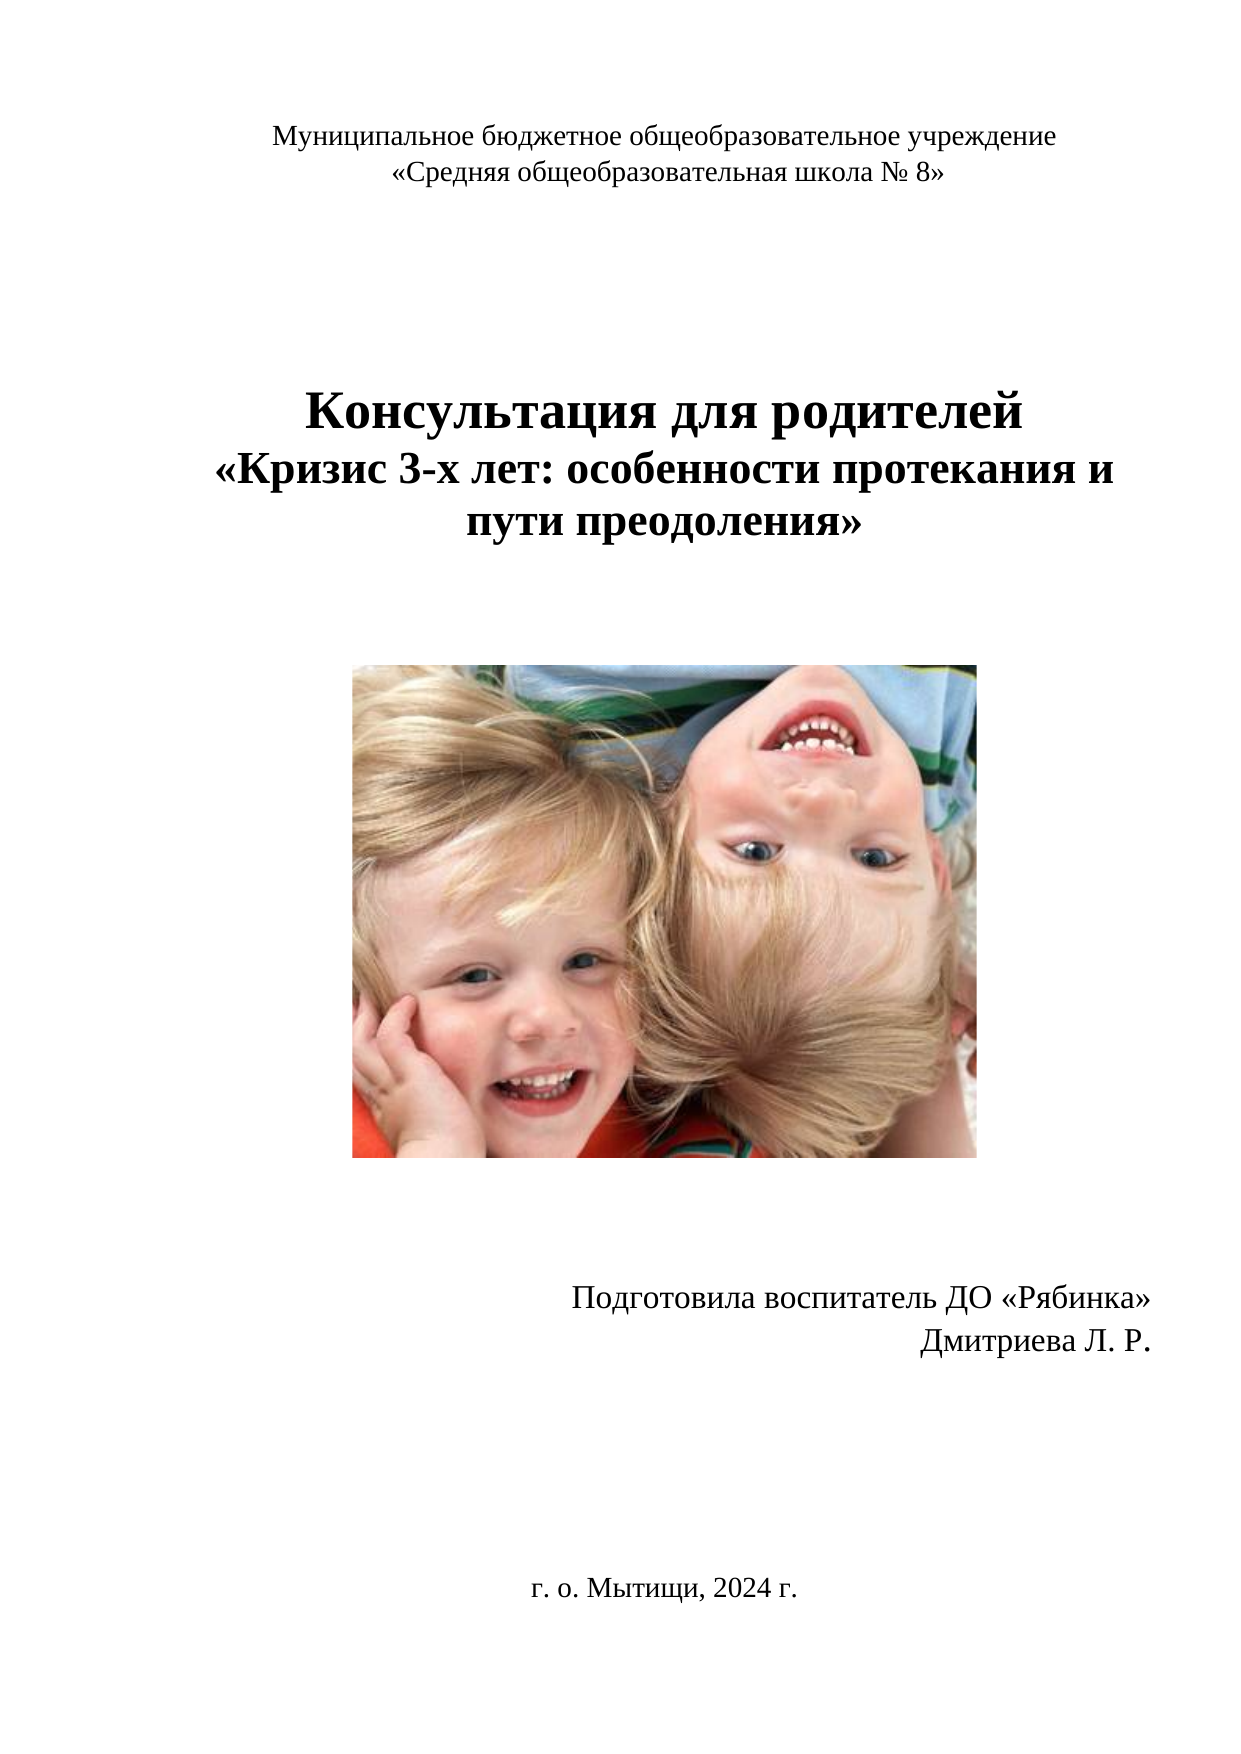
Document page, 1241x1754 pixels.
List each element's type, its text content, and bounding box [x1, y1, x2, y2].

text Муниципальное бюджетное общеобразовательное учреждение [177, 118, 1152, 152]
text «Средняя общеобразовательная школа № 8» [177, 154, 1152, 188]
text г. о. Мытищи, 2024 г. [177, 1571, 1152, 1604]
text «Кризис 3-х лет: особенности протекания и пути преодоления» [177, 440, 1152, 546]
text Дмитриева Л. Р. [177, 1316, 1152, 1359]
text Консультация для родителей [177, 378, 1152, 440]
text Подготовила воспитатель ДО «Рябинка» [177, 1278, 1152, 1316]
picture [352, 665, 977, 1158]
